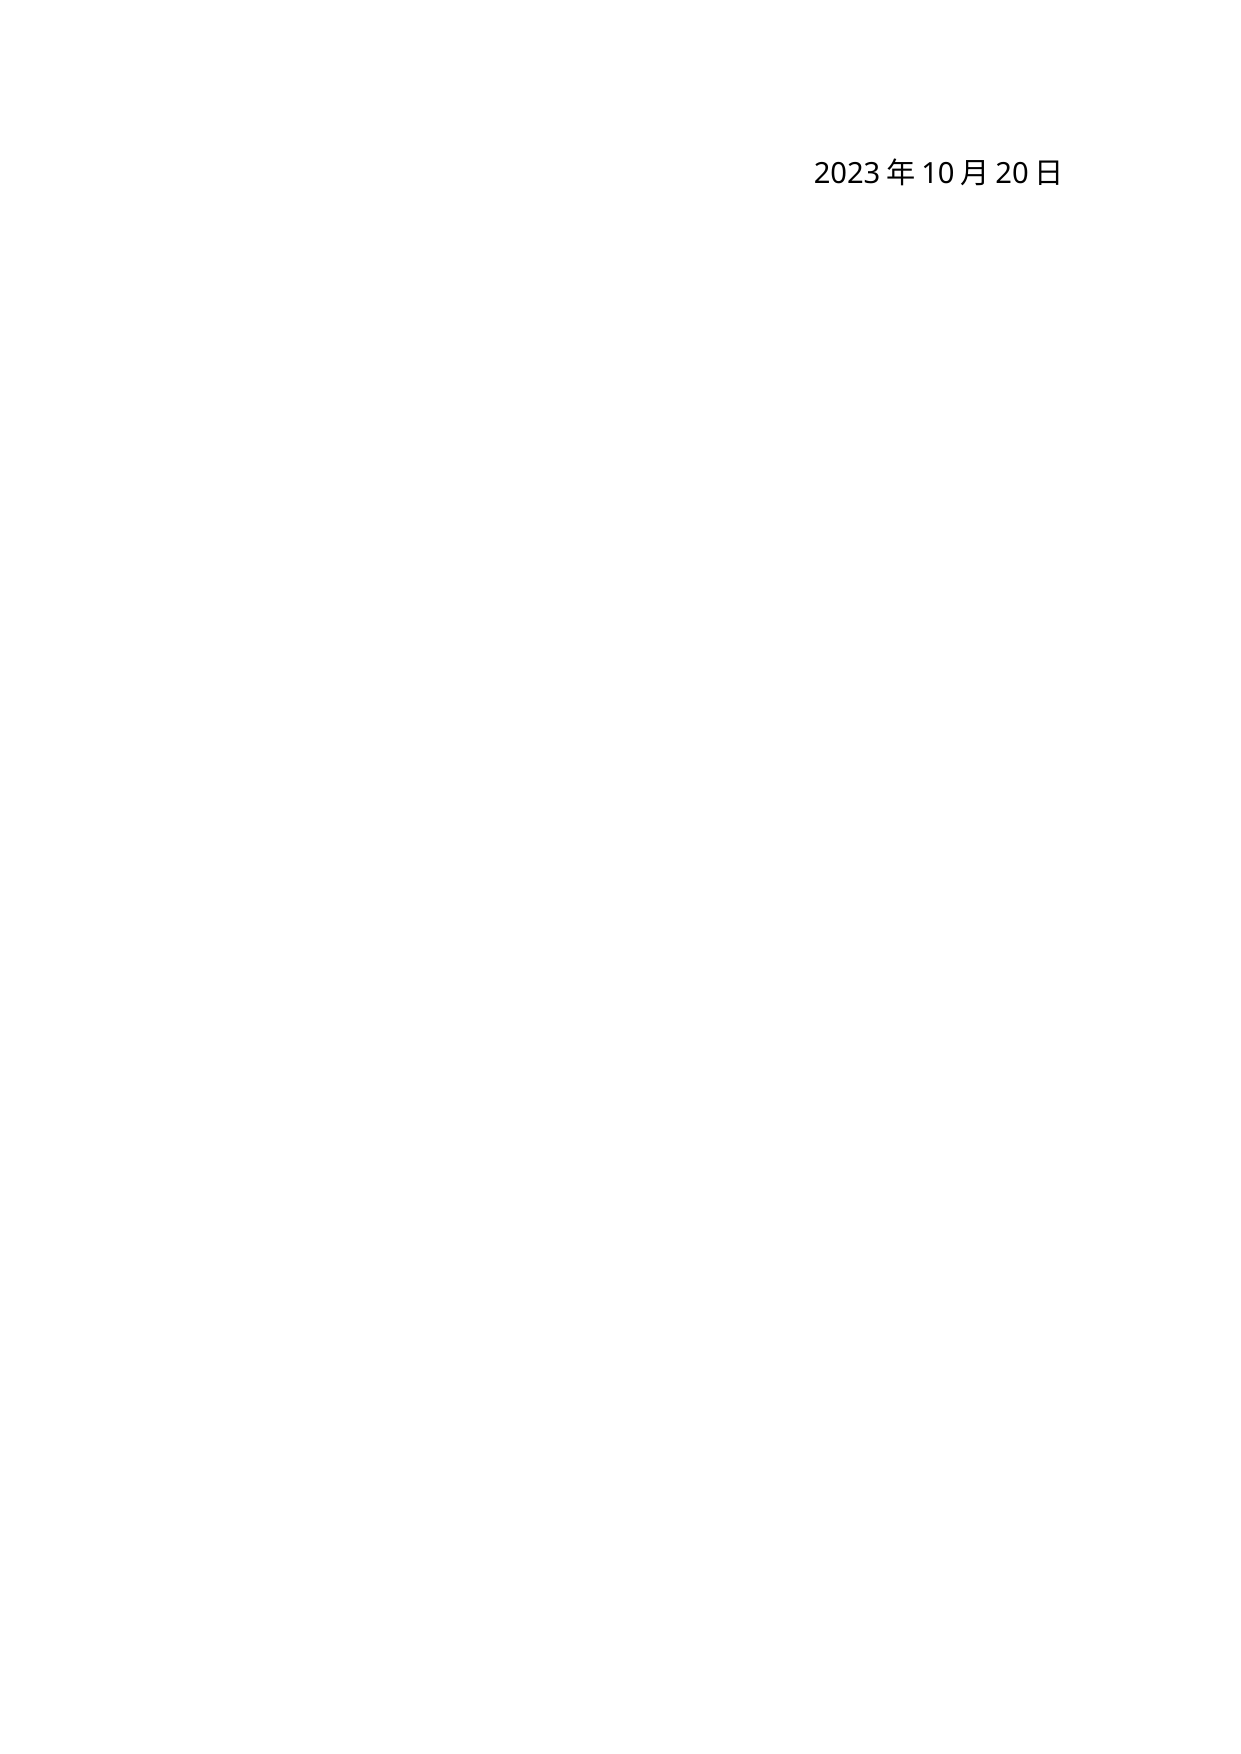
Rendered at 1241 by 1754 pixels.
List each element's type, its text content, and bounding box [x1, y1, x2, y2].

text 2023年10月20日 [187, 150, 1063, 192]
